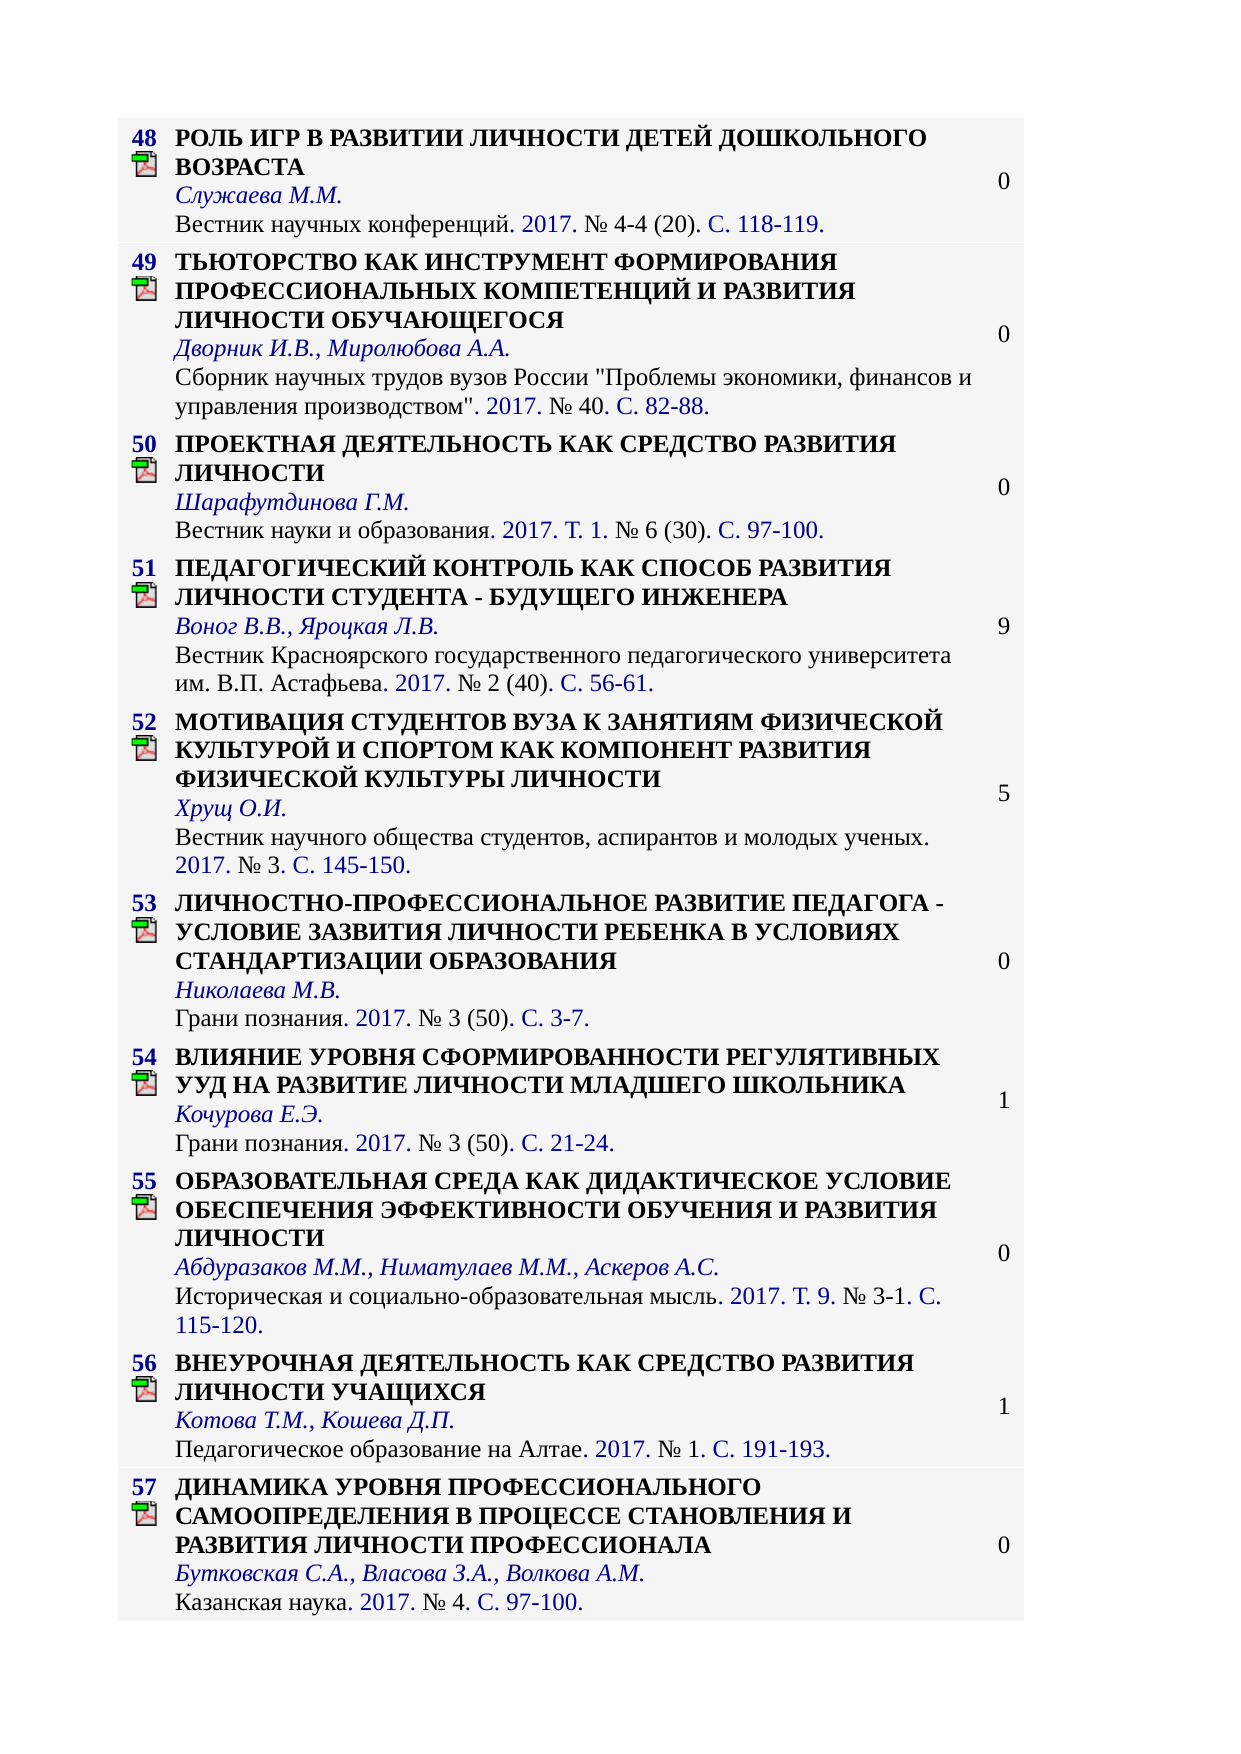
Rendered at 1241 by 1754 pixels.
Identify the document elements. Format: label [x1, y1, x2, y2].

picture [131, 151, 157, 177]
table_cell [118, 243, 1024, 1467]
picture [131, 276, 157, 301]
picture [131, 582, 157, 608]
picture [131, 1070, 157, 1096]
picture [131, 1194, 157, 1220]
picture [131, 917, 157, 943]
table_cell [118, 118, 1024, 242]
picture [131, 735, 157, 761]
picture [131, 1376, 157, 1402]
picture [131, 1501, 157, 1526]
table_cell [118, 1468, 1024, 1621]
picture [131, 457, 157, 483]
